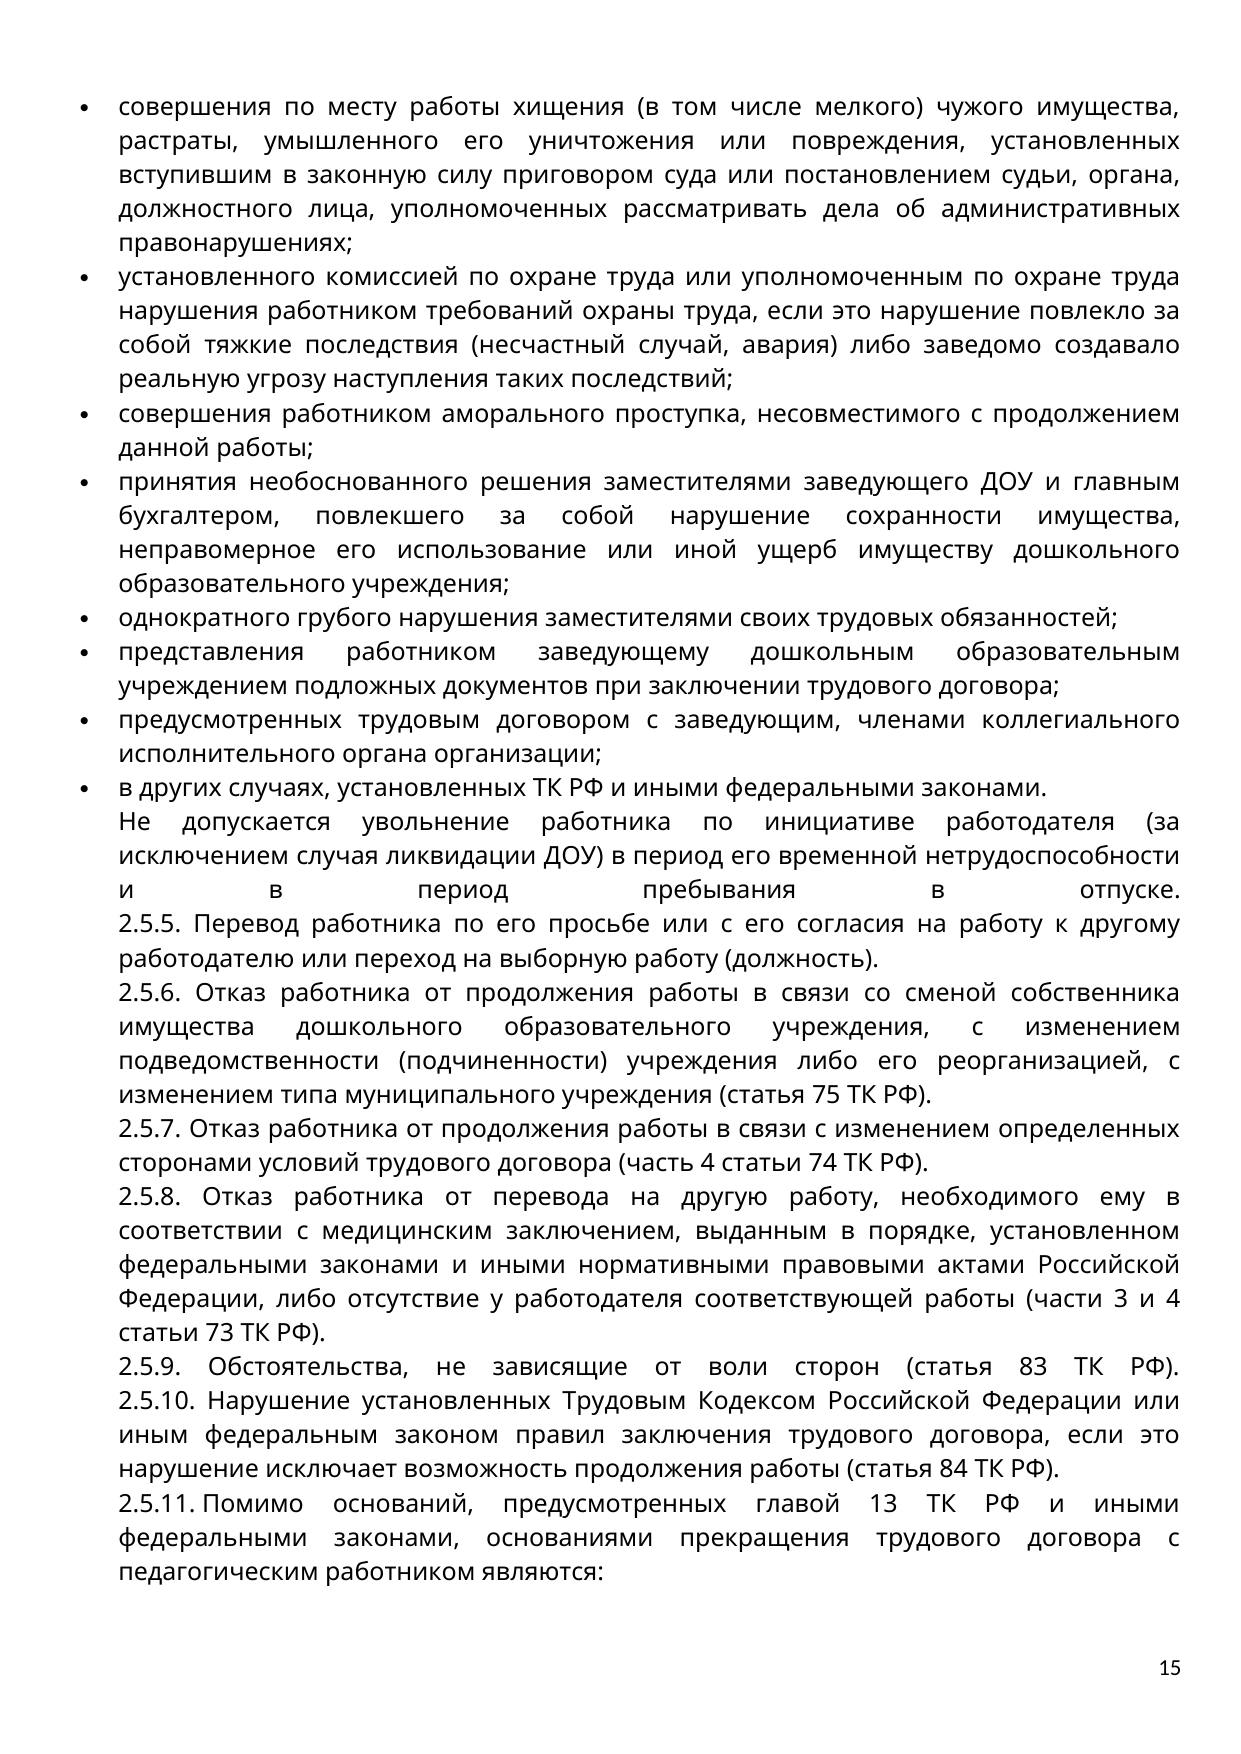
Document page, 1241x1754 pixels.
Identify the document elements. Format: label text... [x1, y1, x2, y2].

list в других случаях, установленных ТК РФ и иными федеральными законами. [81, 770, 1181, 804]
list однократного грубого нарушения заместителями своих трудовых обязанностей; [81, 599, 1181, 634]
text 2.5.11. Помимо оснований, предусмотренных главой 13 ТК РФ и иными федеральными законами, основаниями прекращения трудового договора с педагогическим работником являются: [118, 1485, 1181, 1587]
text 2.5.9. Обстоятельства, не зависящие от воли сторон (статья 83 ТК РФ). 2.5.10. Нарушение установленных Трудовым Кодексом Российской Федерации или иным федеральным законом правил заключения трудового договора, если это нарушение исключает возможность продолжения работы (статья 84 ТК РФ). [118, 1349, 1181, 1485]
list предусмотренных трудовым договором с заведующим, членами коллегиального исполнительного органа организации; [81, 702, 1181, 770]
list принятия необоснованного решения заместителями заведующего ДОУ и главным бухгалтером, повлекшего за собой нарушение сохранности имущества, неправомерное его использование или иной ущерб имуществу дошкольного образовательного учреждения; [81, 463, 1181, 599]
list совершения по месту работы хищения (в том числе мелкого) чужого имущества, растраты, умышленного его уничтожения или повреждения, установленных вступившим в законную силу приговором суда или постановлением судьи, органа, должностного лица, уполномоченных рассматривать дела об административных правонарушениях; [81, 89, 1181, 259]
list представления работником заведующему дошкольным образовательным учреждением подложных документов при заключении трудового договора; [81, 634, 1181, 702]
text 2.5.6. Отказ работника от продолжения работы в связи со сменой собственника имущества дошкольного образовательного учреждения, с изменением подведомственности (подчиненности) учреждения либо его реорганизацией, с изменением типа муниципального учреждения (статья 75 ТК РФ). [118, 974, 1181, 1111]
list совершения работником аморального проступка, несовместимого с продолжением данной работы; [81, 395, 1181, 463]
text 2.5.8. Отказ работника от перевода на другую работу, необходимого ему в соответствии с медицинским заключением, выданным в порядке, установленном федеральными законами и иными нормативными правовыми актами Российской Федерации, либо отсутствие у работодателя соответствующей работы (части 3 и 4 статьи 73 ТК РФ). [118, 1179, 1181, 1349]
text Не допускается увольнение работника по инициативе работодателя (за исключением случая ликвидации ДОУ) в период его временной нетрудоспособности и в период пребывания в отпуске. 2.5.5. Перевод работника по его просьбе или с его согласия на работу к другому работодателю или переход на выборную работу (должность). [118, 804, 1181, 974]
text 2.5.7. Отказ работника от продолжения работы в связи с изменением определенных сторонами условий трудового договора (часть 4 статьи 74 ТК РФ). [118, 1111, 1181, 1179]
list установленного комиссией по охране труда или уполномоченным по охране труда нарушения работником требований охраны труда, если это нарушение повлекло за собой тяжкие последствия (несчастный случай, авария) либо заведомо создавало реальную угрозу наступления таких последствий; [81, 259, 1181, 395]
